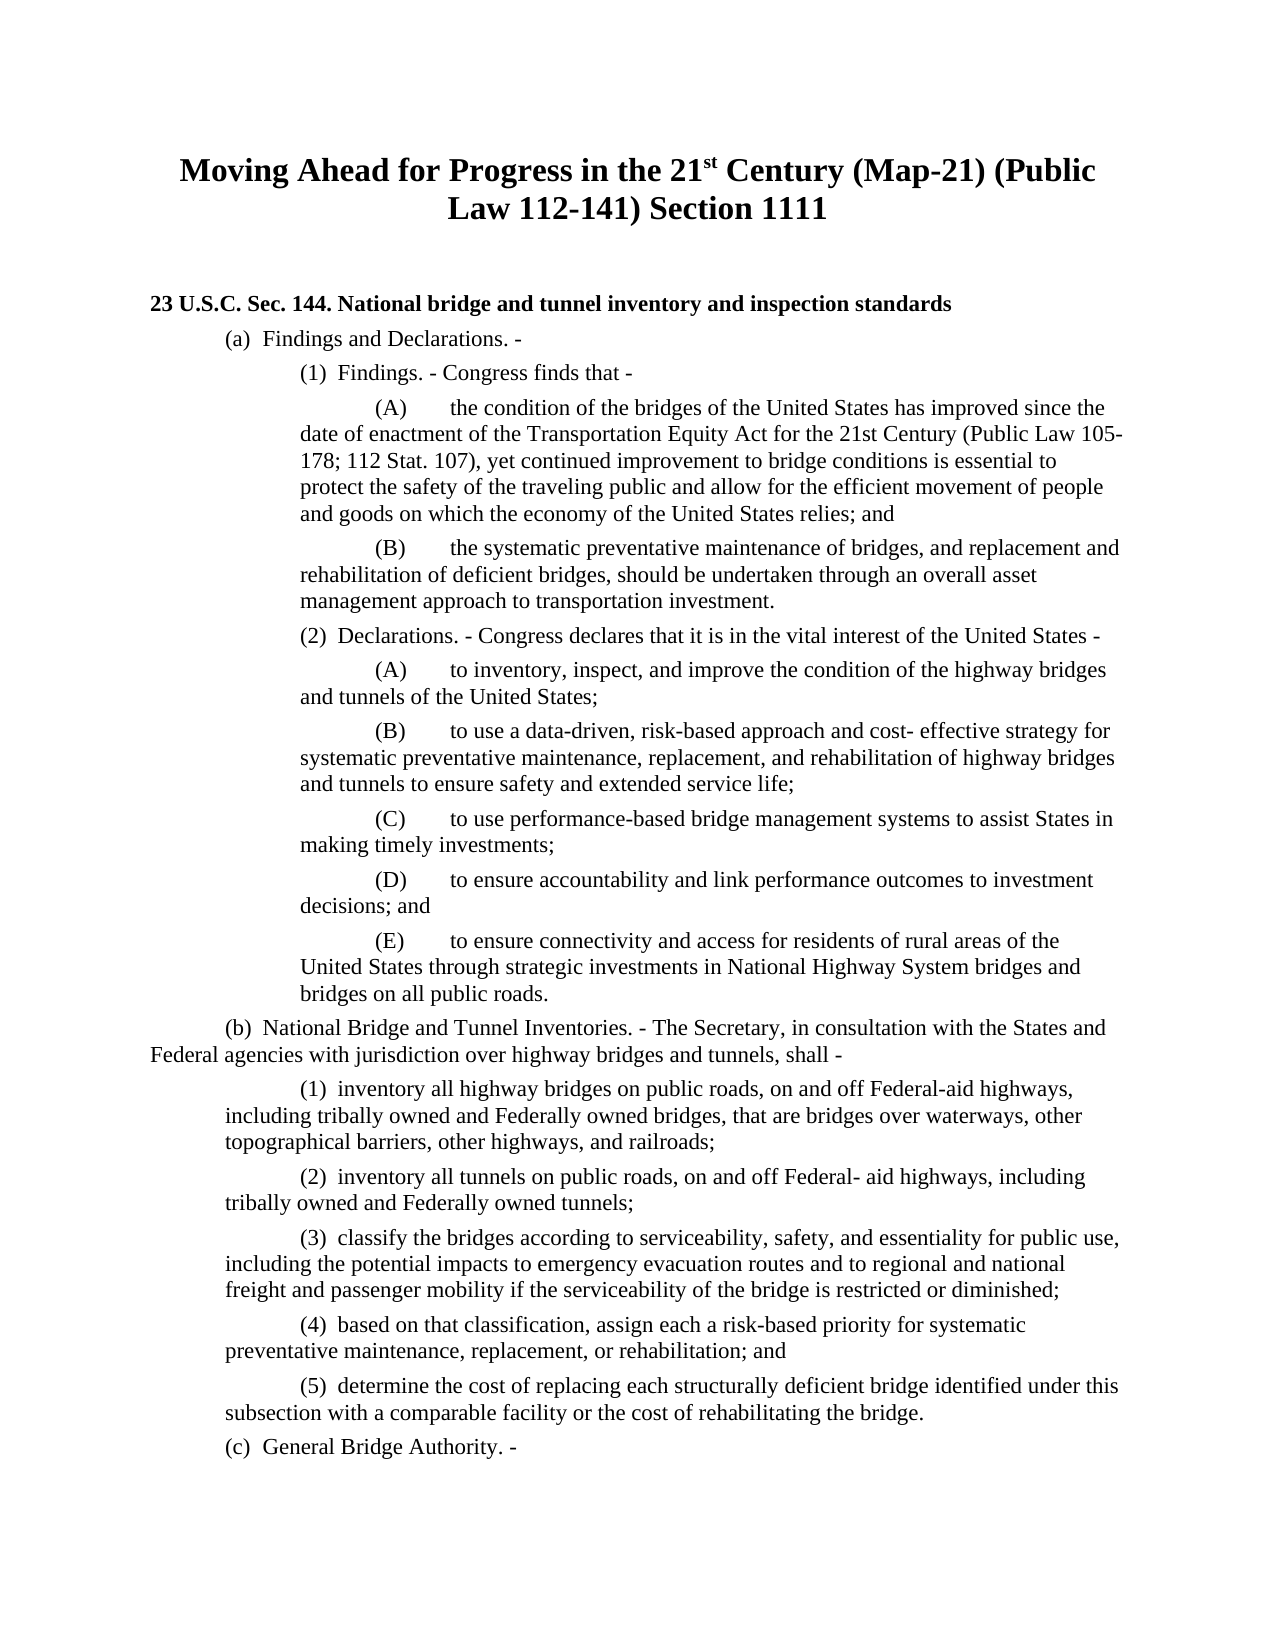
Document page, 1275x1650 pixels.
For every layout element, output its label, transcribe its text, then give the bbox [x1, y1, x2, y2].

list determine the cost of replacing each structurally deficient bridge identified under this subsection with a comparable facility or the cost of rehabilitating the bridge. [225, 1372, 1125, 1425]
list to use performance-based bridge management systems to assist States in making timely investments; [300, 805, 1125, 857]
list to ensure accountability and link performance outcomes to investment decisions; and [300, 866, 1125, 918]
list to use a data-driven, risk-based approach and cost- effective strategy for systematic preventative maintenance, replacement, and rehabilitation of highway bridges and tunnels to ensure safety and extended service life; [300, 717, 1125, 796]
text Moving Ahead for Progress in the 21st Century (Map-21) (Public Law 112-141) Section 1111 [150, 150, 1125, 227]
list the condition of the bridges of the United States has improved since the date of enactment of the Transportation Equity Act for the 21st Century (Public Law 105-178; 112 Stat. 107), yet continued improvement to bridge conditions is essential to protect the safety of the traveling public and allow for the efficient movement of people and goods on which the economy of the United States relies; and [300, 394, 1125, 526]
list classify the bridges according to serviceability, safety, and essentiality for public use, including the potential impacts to emergency evacuation routes and to regional and national freight and passenger mobility if the serviceability of the bridge is restricted or diminished; [225, 1224, 1125, 1303]
list based on that classification, assign each a risk-based priority for systematic preventative maintenance, replacement, or rehabilitation; and [225, 1311, 1125, 1364]
list Findings. - Congress finds that - [225, 359, 1125, 386]
list Findings and Declarations. - [150, 325, 1125, 351]
list to ensure connectivity and access for residents of rural areas of the United States through strategic investments in National Highway System bridges and bridges on all public roads. [300, 927, 1125, 1006]
list to inventory, inspect, and improve the condition of the highway bridges and tunnels of the United States; [300, 656, 1125, 709]
list General Bridge Authority. - [150, 1433, 1125, 1459]
list inventory all highway bridges on public roads, on and off Federal-aid highways, including tribally owned and Federally owned bridges, that are bridges over waterways, other topographical barriers, other highways, and railroads; [225, 1075, 1125, 1154]
list inventory all tunnels on public roads, on and off Federal- aid highways, including tribally owned and Federally owned tunnels; [225, 1163, 1125, 1215]
list the systematic preventative maintenance of bridges, and replacement and rehabilitation of deficient bridges, should be undertaken through an overall asset management approach to transportation investment. [300, 534, 1125, 613]
list Declarations. - Congress declares that it is in the vital interest of the United States - [225, 622, 1125, 648]
list National Bridge and Tunnel Inventories. - The Secretary, in consultation with the States and Federal agencies with jurisdiction over highway bridges and tunnels, shall - [150, 1014, 1125, 1067]
text 23 U.S.C. Sec. 144. National bridge and tunnel inventory and inspection standards [150, 290, 1125, 316]
